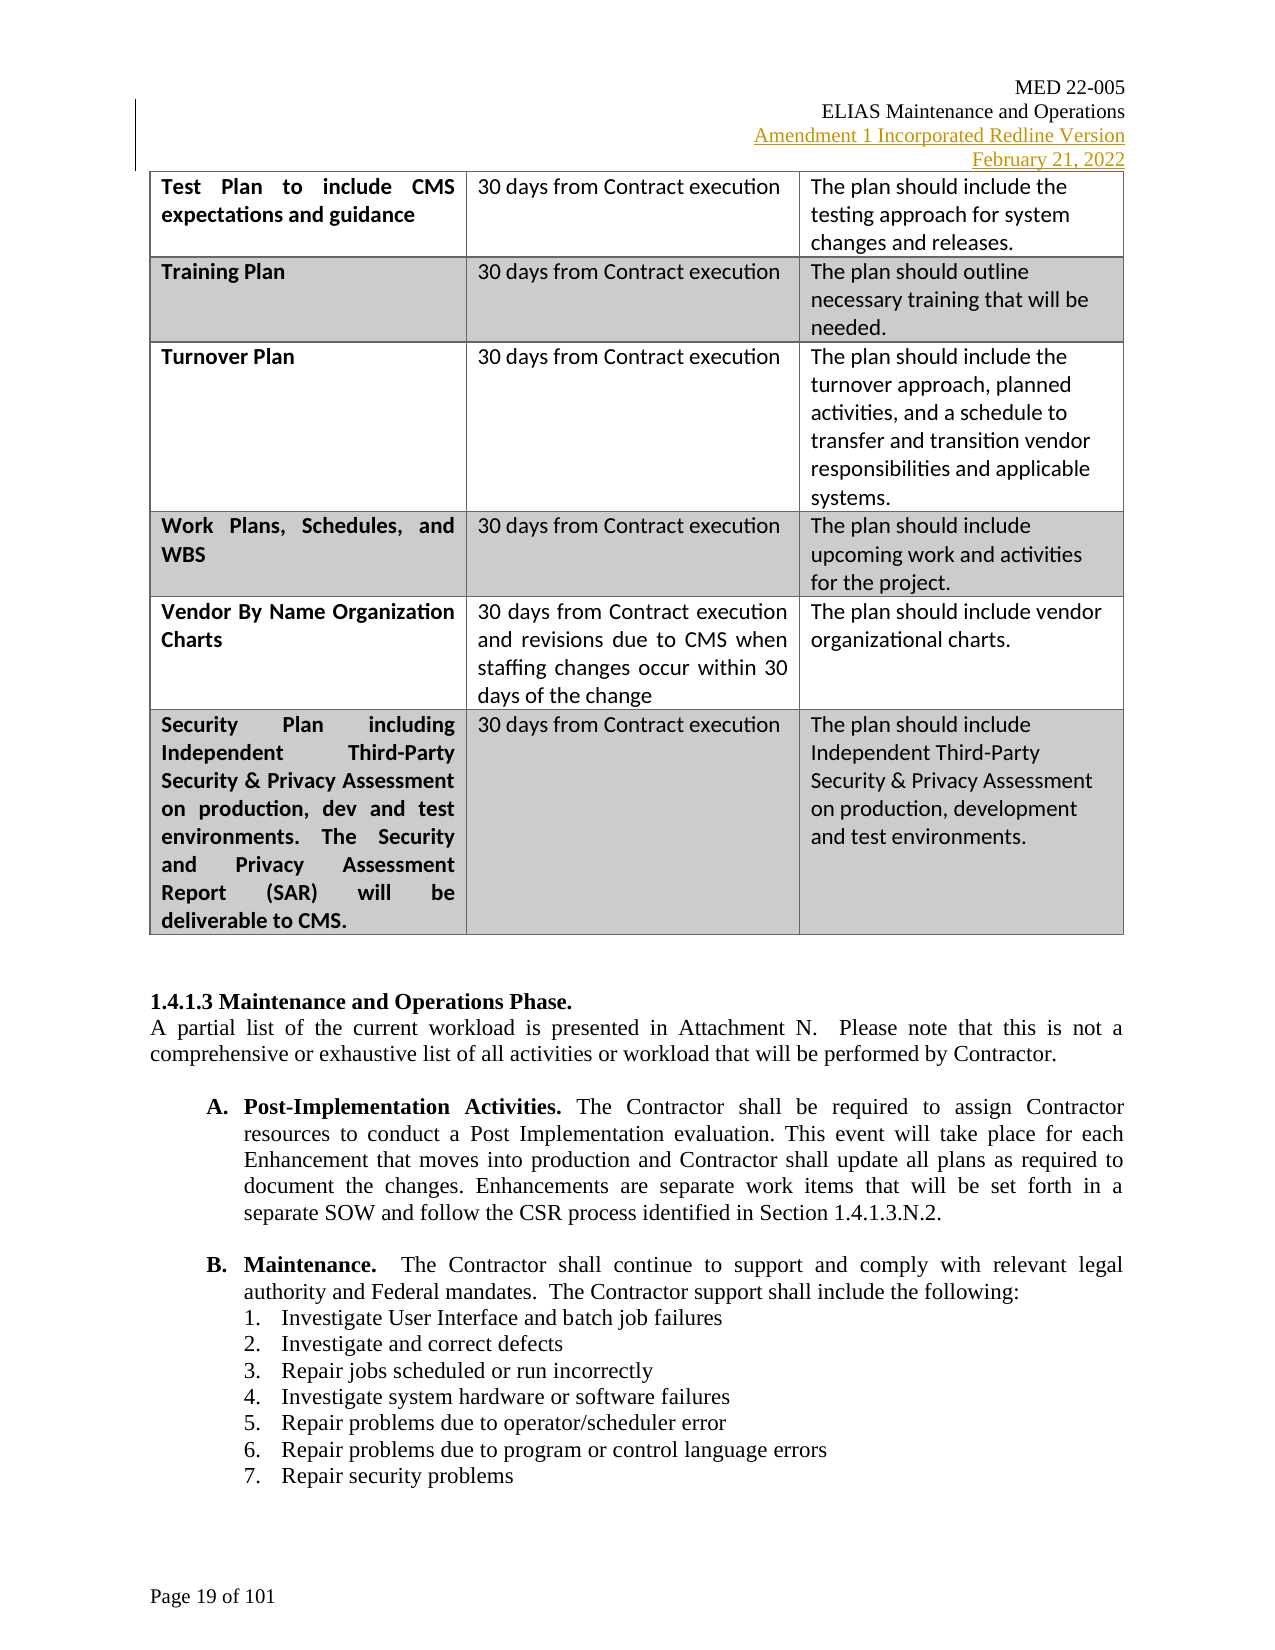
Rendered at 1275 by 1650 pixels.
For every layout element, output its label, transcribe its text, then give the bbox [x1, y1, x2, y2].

table_cell 30 days from Contract execution [467, 343, 799, 511]
table_cell Security Plan including Independent Third-Party Security & Privacy Assessment on production, dev and test environments. The Security and Privacy Assessment Report (SAR) will be deliverable to CMS. [151, 710, 466, 934]
table_cell Vendor By Name Organization Charts [151, 597, 466, 709]
list Investigate User Interface and batch job failures [244, 1304, 1125, 1330]
table_cell Work Plans, Schedules, and WBS [151, 512, 466, 596]
subtitle 1.4.1.3 Maintenance and Operations Phase. [150, 988, 1125, 1014]
table_cell Training Plan [151, 258, 466, 341]
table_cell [467, 172, 799, 256]
table_cell 30 days from Contract execution and revisions due to CMS when staffing changes occur within 30 days of the change [467, 597, 799, 709]
list Repair jobs scheduled or run incorrectly [244, 1357, 1125, 1383]
table_cell The plan should include upcoming work and activities for the project. [800, 512, 1123, 596]
table_cell The plan should outline necessary training that will be needed. [800, 258, 1123, 341]
table_cell The plan should include the turnover approach, planned activities, and a schedule to transfer and transition vendor responsibilities and applicable systems. [800, 343, 1123, 511]
table_cell Test Plan to include CMS expectations and guidance [151, 172, 466, 256]
text A partial list of the current workload is presented in Attachment N. Please note that this is not a comprehensive or exhaustive list of all activities or workload that will be performed by Contractor. [150, 1014, 1125, 1067]
list Investigate and correct defects [244, 1330, 1125, 1357]
table_cell The plan should include the testing approach for system changes and releases. [800, 172, 1123, 256]
list Repair security problems [244, 1462, 1125, 1488]
table_cell 30 days from Contract execution [467, 512, 799, 596]
table_cell The plan should include Independent Third-Party Security & Privacy Assessment on production, development and test environments. [800, 710, 1123, 934]
table_cell 30 days from Contract execution [467, 258, 799, 341]
list Maintenance. The Contractor shall continue to support and comply with relevant legal authority and Federal mandates. The Contractor support shall include the following: [206, 1251, 1125, 1304]
list Repair problems due to program or control language errors [244, 1436, 1125, 1462]
list Post-Implementation Activities. The Contractor shall be required to assign Contractor resources to conduct a Post Implementation evaluation. This event will take place for each Enhancement that moves into production and Contractor shall update all plans as required to document the changes. Enhancements are separate work items that will be set forth in a separate SOW and follow the CSR process identified in Section 1.4.1.3.N.2. [206, 1093, 1125, 1225]
table_cell 30 days from Contract execution [467, 710, 799, 934]
table_cell The plan should include vendor organizational charts. [800, 597, 1123, 709]
table_cell Turnover Plan [151, 343, 466, 511]
list Repair problems due to operator/scheduler error [244, 1409, 1125, 1436]
list Investigate system hardware or software failures [244, 1383, 1125, 1409]
